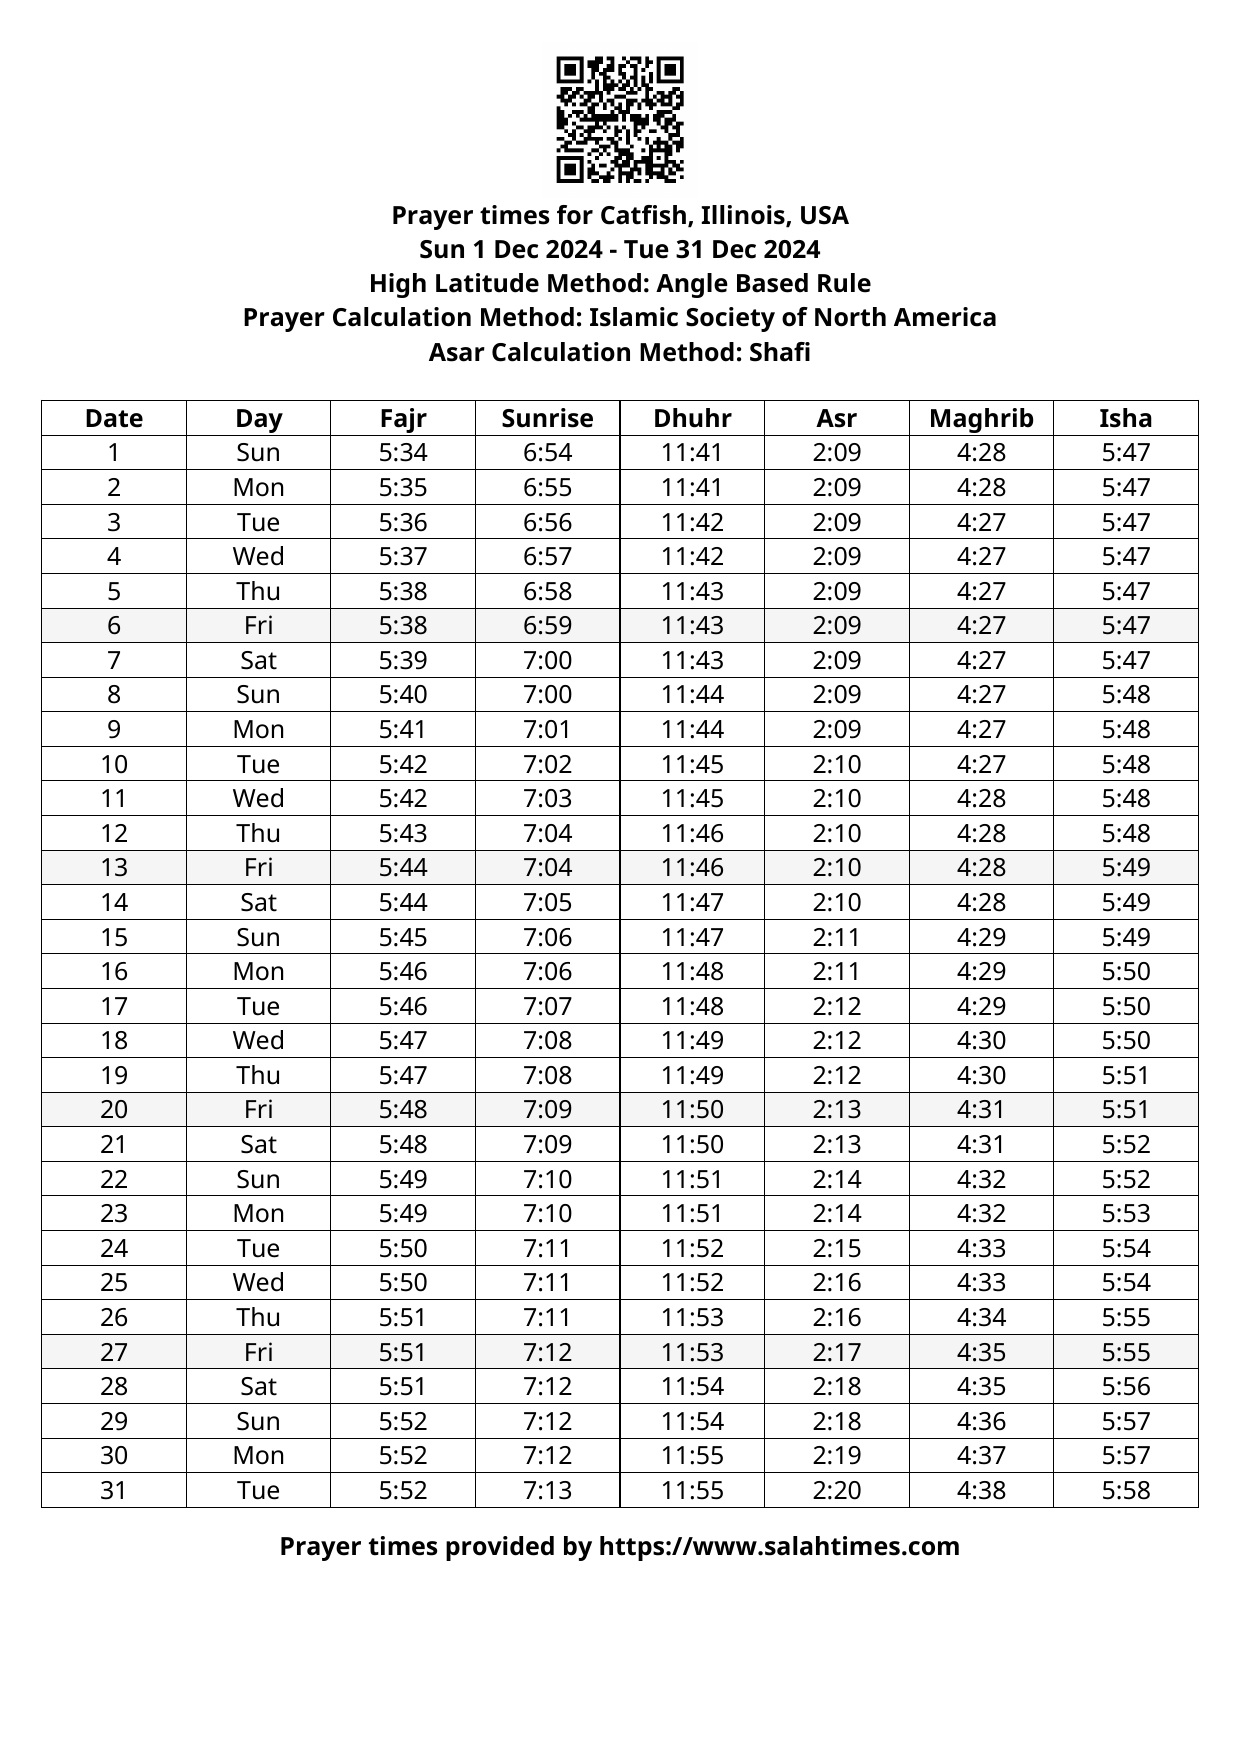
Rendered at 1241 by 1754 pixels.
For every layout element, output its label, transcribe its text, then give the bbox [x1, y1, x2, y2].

table_cell 7:10 [476, 1162, 619, 1195]
table_cell 2:10 [765, 885, 909, 919]
table_cell 5:57 [1054, 1404, 1198, 1437]
table_cell 5:58 [1054, 1473, 1198, 1507]
table_cell 2:11 [765, 920, 909, 953]
table_cell 2:09 [765, 712, 909, 746]
table_cell 5:41 [331, 712, 475, 746]
table_header Asr [765, 401, 909, 434]
table_cell 5:44 [331, 851, 475, 884]
table_header Day [187, 401, 330, 434]
table_cell Wed [187, 539, 330, 573]
table_cell 2:09 [765, 436, 909, 469]
table_cell 28 [42, 1369, 186, 1403]
table_cell 4:37 [910, 1439, 1053, 1472]
table_cell 8 [42, 678, 186, 711]
table_cell 2:09 [765, 539, 909, 573]
table_cell 7:06 [476, 954, 619, 988]
table_cell 12 [42, 816, 186, 849]
table_cell 19 [42, 1058, 186, 1092]
table_cell 11:46 [621, 851, 764, 884]
table_cell 11:52 [621, 1266, 764, 1299]
table_cell Mon [187, 712, 330, 746]
table_cell 7:12 [476, 1369, 619, 1403]
table_cell 5:44 [331, 885, 475, 919]
table_cell 5:40 [331, 678, 475, 711]
table_header Sunrise [476, 401, 619, 434]
table_cell 11:55 [621, 1439, 764, 1472]
table_cell 11:43 [621, 609, 764, 642]
table_cell 11:43 [621, 643, 764, 677]
table_cell Thu [187, 816, 330, 849]
table_cell 11:55 [621, 1473, 764, 1507]
table_cell 2:09 [765, 470, 909, 504]
table_cell 5:51 [331, 1369, 475, 1403]
table_cell 4:27 [910, 678, 1053, 711]
table_cell 2 [42, 470, 186, 504]
table_cell 22 [42, 1162, 186, 1195]
table_cell 4:28 [910, 851, 1053, 884]
table_cell 11:47 [621, 920, 764, 953]
table_cell 11:43 [621, 574, 764, 607]
table_cell 7:05 [476, 885, 619, 919]
table_cell 7:04 [476, 851, 619, 884]
table_cell 4:29 [910, 989, 1053, 1022]
table_cell 11:50 [621, 1127, 764, 1161]
table_cell Wed [187, 781, 330, 815]
table_cell 5:50 [1054, 989, 1198, 1022]
table_cell Sat [187, 1369, 330, 1403]
table_cell 7:00 [476, 678, 619, 711]
table_cell 2:16 [765, 1266, 909, 1299]
table_cell 11:50 [621, 1093, 764, 1126]
table_cell 5:56 [1054, 1369, 1198, 1403]
table_cell 5:48 [1054, 781, 1198, 815]
table_cell 11:44 [621, 678, 764, 711]
table_cell 23 [42, 1196, 186, 1230]
table_cell 3 [42, 505, 186, 538]
table_cell 2:16 [765, 1300, 909, 1334]
table_cell 4:30 [910, 1024, 1053, 1057]
table_cell 2:17 [765, 1335, 909, 1368]
table_cell 11:49 [621, 1058, 764, 1092]
table_cell Fri [187, 1093, 330, 1126]
table_cell 4:33 [910, 1266, 1053, 1299]
table_cell 31 [42, 1473, 186, 1507]
table_cell 7:02 [476, 747, 619, 780]
table_cell 4:29 [910, 954, 1053, 988]
table_cell 5:49 [1054, 920, 1198, 953]
table_cell Sun [187, 678, 330, 711]
text High Latitude Method: Angle Based Rule [42, 266, 1198, 300]
table_cell 4:27 [910, 747, 1053, 780]
table_cell 2:12 [765, 1024, 909, 1057]
table_header Maghrib [910, 401, 1053, 434]
table_cell 5:47 [1054, 436, 1198, 469]
table_cell 5:39 [331, 643, 475, 677]
table_cell 5:53 [1054, 1196, 1198, 1230]
table_cell 14 [42, 885, 186, 919]
table_cell 7:03 [476, 781, 619, 815]
table_cell 5:52 [331, 1473, 475, 1507]
table_cell 11:51 [621, 1196, 764, 1230]
text Prayer times provided by https://www.salahtimes.com [42, 1528, 1198, 1563]
table_cell 6:58 [476, 574, 619, 607]
table_cell Thu [187, 1300, 330, 1334]
table_cell 5:46 [331, 954, 475, 988]
table_cell 6:57 [476, 539, 619, 573]
table_cell 5:55 [1054, 1335, 1198, 1368]
table_cell 7:08 [476, 1058, 619, 1092]
table_cell 2:13 [765, 1093, 909, 1126]
table_cell 5:47 [1054, 470, 1198, 504]
table_cell Tue [187, 505, 330, 538]
table_cell 7:11 [476, 1231, 619, 1264]
table_cell 21 [42, 1127, 186, 1161]
table_cell 2:14 [765, 1162, 909, 1195]
table_cell 2:12 [765, 1058, 909, 1092]
table_cell Tue [187, 747, 330, 780]
table_cell 5:52 [1054, 1162, 1198, 1195]
table_cell 5:55 [1054, 1300, 1198, 1334]
table_cell 7:06 [476, 920, 619, 953]
table_cell 7:07 [476, 989, 619, 1022]
table_cell 2:19 [765, 1439, 909, 1472]
table_cell 5:36 [331, 505, 475, 538]
table_cell 4:36 [910, 1404, 1053, 1437]
table_cell 5:42 [331, 747, 475, 780]
table_cell 6:55 [476, 470, 619, 504]
table_cell 5:49 [1054, 851, 1198, 884]
table_cell Sun [187, 1404, 330, 1437]
table_cell 5:50 [1054, 954, 1198, 988]
table_cell Sat [187, 885, 330, 919]
table_cell Tue [187, 989, 330, 1022]
table_cell 5:49 [331, 1162, 475, 1195]
table_cell 7:09 [476, 1093, 619, 1126]
table_cell 7:12 [476, 1404, 619, 1437]
table_cell 4:27 [910, 609, 1053, 642]
table_cell 6 [42, 609, 186, 642]
table_cell 11:53 [621, 1300, 764, 1334]
table_cell 10 [42, 747, 186, 780]
table_cell 5:43 [331, 816, 475, 849]
table_cell Fri [187, 609, 330, 642]
table_cell 11:41 [621, 470, 764, 504]
text Sun 1 Dec 2024 - Tue 31 Dec 2024 [42, 232, 1198, 266]
table_cell 2:18 [765, 1369, 909, 1403]
table_cell 2:09 [765, 643, 909, 677]
table_cell 5:48 [331, 1127, 475, 1161]
table_cell 6:56 [476, 505, 619, 538]
table_cell 5:47 [1054, 505, 1198, 538]
table_cell 18 [42, 1024, 186, 1057]
table_cell 11:53 [621, 1335, 764, 1368]
table_cell 2:11 [765, 954, 909, 988]
table_cell 5:34 [331, 436, 475, 469]
table_header Dhuhr [621, 401, 764, 434]
table_cell 30 [42, 1439, 186, 1472]
table_cell 5:38 [331, 574, 475, 607]
table_cell Mon [187, 1439, 330, 1472]
table_cell Fri [187, 1335, 330, 1368]
table_cell 4:31 [910, 1127, 1053, 1161]
table_cell 29 [42, 1404, 186, 1437]
table_cell 4:38 [910, 1473, 1053, 1507]
table_cell 2:14 [765, 1196, 909, 1230]
table_header Fajr [331, 401, 475, 434]
table_cell Mon [187, 1196, 330, 1230]
table_cell 5:51 [1054, 1093, 1198, 1126]
table_cell 11:51 [621, 1162, 764, 1195]
table_cell Mon [187, 470, 330, 504]
table_cell Sun [187, 920, 330, 953]
table_cell 5:47 [1054, 643, 1198, 677]
table_cell 5:51 [331, 1300, 475, 1334]
table_cell 7:04 [476, 816, 619, 849]
table_cell 26 [42, 1300, 186, 1334]
table_cell Sat [187, 643, 330, 677]
table_cell 5:42 [331, 781, 475, 815]
table_cell Mon [187, 954, 330, 988]
table_cell 4:33 [910, 1231, 1053, 1264]
table_header Date [42, 401, 186, 434]
table_cell Sun [187, 1162, 330, 1195]
table_cell 5:57 [1054, 1439, 1198, 1472]
table_cell 24 [42, 1231, 186, 1264]
table_cell 7:11 [476, 1300, 619, 1334]
table_cell 5:49 [331, 1196, 475, 1230]
table_cell 11:46 [621, 816, 764, 849]
table_cell 2:10 [765, 781, 909, 815]
table_cell 5:47 [1054, 609, 1198, 642]
table_cell 5:52 [331, 1404, 475, 1437]
table_cell 4:32 [910, 1196, 1053, 1230]
table_cell 4 [42, 539, 186, 573]
table_cell 16 [42, 954, 186, 988]
table_cell 2:09 [765, 505, 909, 538]
table_cell 4:28 [910, 816, 1053, 849]
table_cell Fri [187, 851, 330, 884]
table_cell 5:47 [331, 1058, 475, 1092]
table_cell 4:27 [910, 712, 1053, 746]
table_cell 11:45 [621, 747, 764, 780]
table_cell 5:51 [331, 1335, 475, 1368]
table_cell Tue [187, 1231, 330, 1264]
table_cell 2:09 [765, 574, 909, 607]
table_cell 9 [42, 712, 186, 746]
table_cell 5:51 [1054, 1058, 1198, 1092]
table_cell Wed [187, 1266, 330, 1299]
table_cell 7:08 [476, 1024, 619, 1057]
table_cell 25 [42, 1266, 186, 1299]
table_cell 2:12 [765, 989, 909, 1022]
table_cell 11:54 [621, 1369, 764, 1403]
table_cell 5:52 [331, 1439, 475, 1472]
table_cell 11:48 [621, 989, 764, 1022]
table_cell 11:42 [621, 539, 764, 573]
table_cell Sat [187, 1127, 330, 1161]
table_cell 13 [42, 851, 186, 884]
table_cell 5:38 [331, 609, 475, 642]
table_cell Thu [187, 1058, 330, 1092]
table_cell 2:15 [765, 1231, 909, 1264]
table_cell 4:32 [910, 1162, 1053, 1195]
table_cell 2:20 [765, 1473, 909, 1507]
table_cell 15 [42, 920, 186, 953]
table_cell 17 [42, 989, 186, 1022]
table_cell 4:27 [910, 574, 1053, 607]
table_cell 4:34 [910, 1300, 1053, 1334]
table_cell 4:27 [910, 539, 1053, 573]
table_cell 5:37 [331, 539, 475, 573]
table_cell 5:45 [331, 920, 475, 953]
table_cell 11:54 [621, 1404, 764, 1437]
table_cell 5:54 [1054, 1231, 1198, 1264]
table_cell 7:11 [476, 1266, 619, 1299]
table_cell 5:47 [331, 1024, 475, 1057]
table_cell 20 [42, 1093, 186, 1126]
table_cell 11:44 [621, 712, 764, 746]
table_cell Wed [187, 1024, 330, 1057]
table_cell 2:09 [765, 609, 909, 642]
table_cell 4:28 [910, 470, 1053, 504]
table_cell 4:35 [910, 1369, 1053, 1403]
table_cell 2:09 [765, 678, 909, 711]
table_cell 5:50 [331, 1266, 475, 1299]
table_cell 7:13 [476, 1473, 619, 1507]
table_header Isha [1054, 401, 1198, 434]
text Asar Calculation Method: Shafi [42, 334, 1198, 368]
table_cell 4:35 [910, 1335, 1053, 1368]
table_cell 11:48 [621, 954, 764, 988]
text Prayer times for Catfish, Illinois, USA [42, 198, 1198, 232]
table_cell 5:46 [331, 989, 475, 1022]
table_cell 4:27 [910, 505, 1053, 538]
table_cell 2:18 [765, 1404, 909, 1437]
table_cell 2:10 [765, 747, 909, 780]
table_cell 11:41 [621, 436, 764, 469]
table_cell 5:52 [1054, 1127, 1198, 1161]
table_cell 4:31 [910, 1093, 1053, 1126]
picture [542, 41, 699, 198]
table_cell 7:01 [476, 712, 619, 746]
table_cell 5:49 [1054, 885, 1198, 919]
table_cell 2:13 [765, 1127, 909, 1161]
table_cell 6:54 [476, 436, 619, 469]
table_cell 1 [42, 436, 186, 469]
text Prayer Calculation Method: Islamic Society of North America [42, 300, 1198, 334]
table_cell 27 [42, 1335, 186, 1368]
table_cell 5:50 [331, 1231, 475, 1264]
table_cell 4:30 [910, 1058, 1053, 1092]
table_cell Sun [187, 436, 330, 469]
table_cell 5:48 [331, 1093, 475, 1126]
table_cell 11:47 [621, 885, 764, 919]
table_cell 7 [42, 643, 186, 677]
table_cell 5:48 [1054, 678, 1198, 711]
table_cell 2:10 [765, 851, 909, 884]
table_cell 5:47 [1054, 574, 1198, 607]
table_cell 5:48 [1054, 712, 1198, 746]
table_cell 11:42 [621, 505, 764, 538]
table_cell 4:28 [910, 781, 1053, 815]
table_cell 7:12 [476, 1335, 619, 1368]
table_cell 5:35 [331, 470, 475, 504]
table_cell 4:28 [910, 885, 1053, 919]
table_cell 5 [42, 574, 186, 607]
table_cell 2:10 [765, 816, 909, 849]
table_cell 11:52 [621, 1231, 764, 1264]
table_cell 7:10 [476, 1196, 619, 1230]
table_cell 11:45 [621, 781, 764, 815]
table_cell Thu [187, 574, 330, 607]
table_cell 11:49 [621, 1024, 764, 1057]
table_cell 4:28 [910, 436, 1053, 469]
table_cell 7:09 [476, 1127, 619, 1161]
table_cell 6:59 [476, 609, 619, 642]
table_cell 7:12 [476, 1439, 619, 1472]
table_cell 7:00 [476, 643, 619, 677]
table_cell 5:50 [1054, 1024, 1198, 1057]
table_cell 5:48 [1054, 747, 1198, 780]
table_cell 5:47 [1054, 539, 1198, 573]
table_cell 5:48 [1054, 816, 1198, 849]
table_cell Tue [187, 1473, 330, 1507]
table_cell 11 [42, 781, 186, 815]
table_cell 4:29 [910, 920, 1053, 953]
table_cell 5:54 [1054, 1266, 1198, 1299]
table_cell 4:27 [910, 643, 1053, 677]
